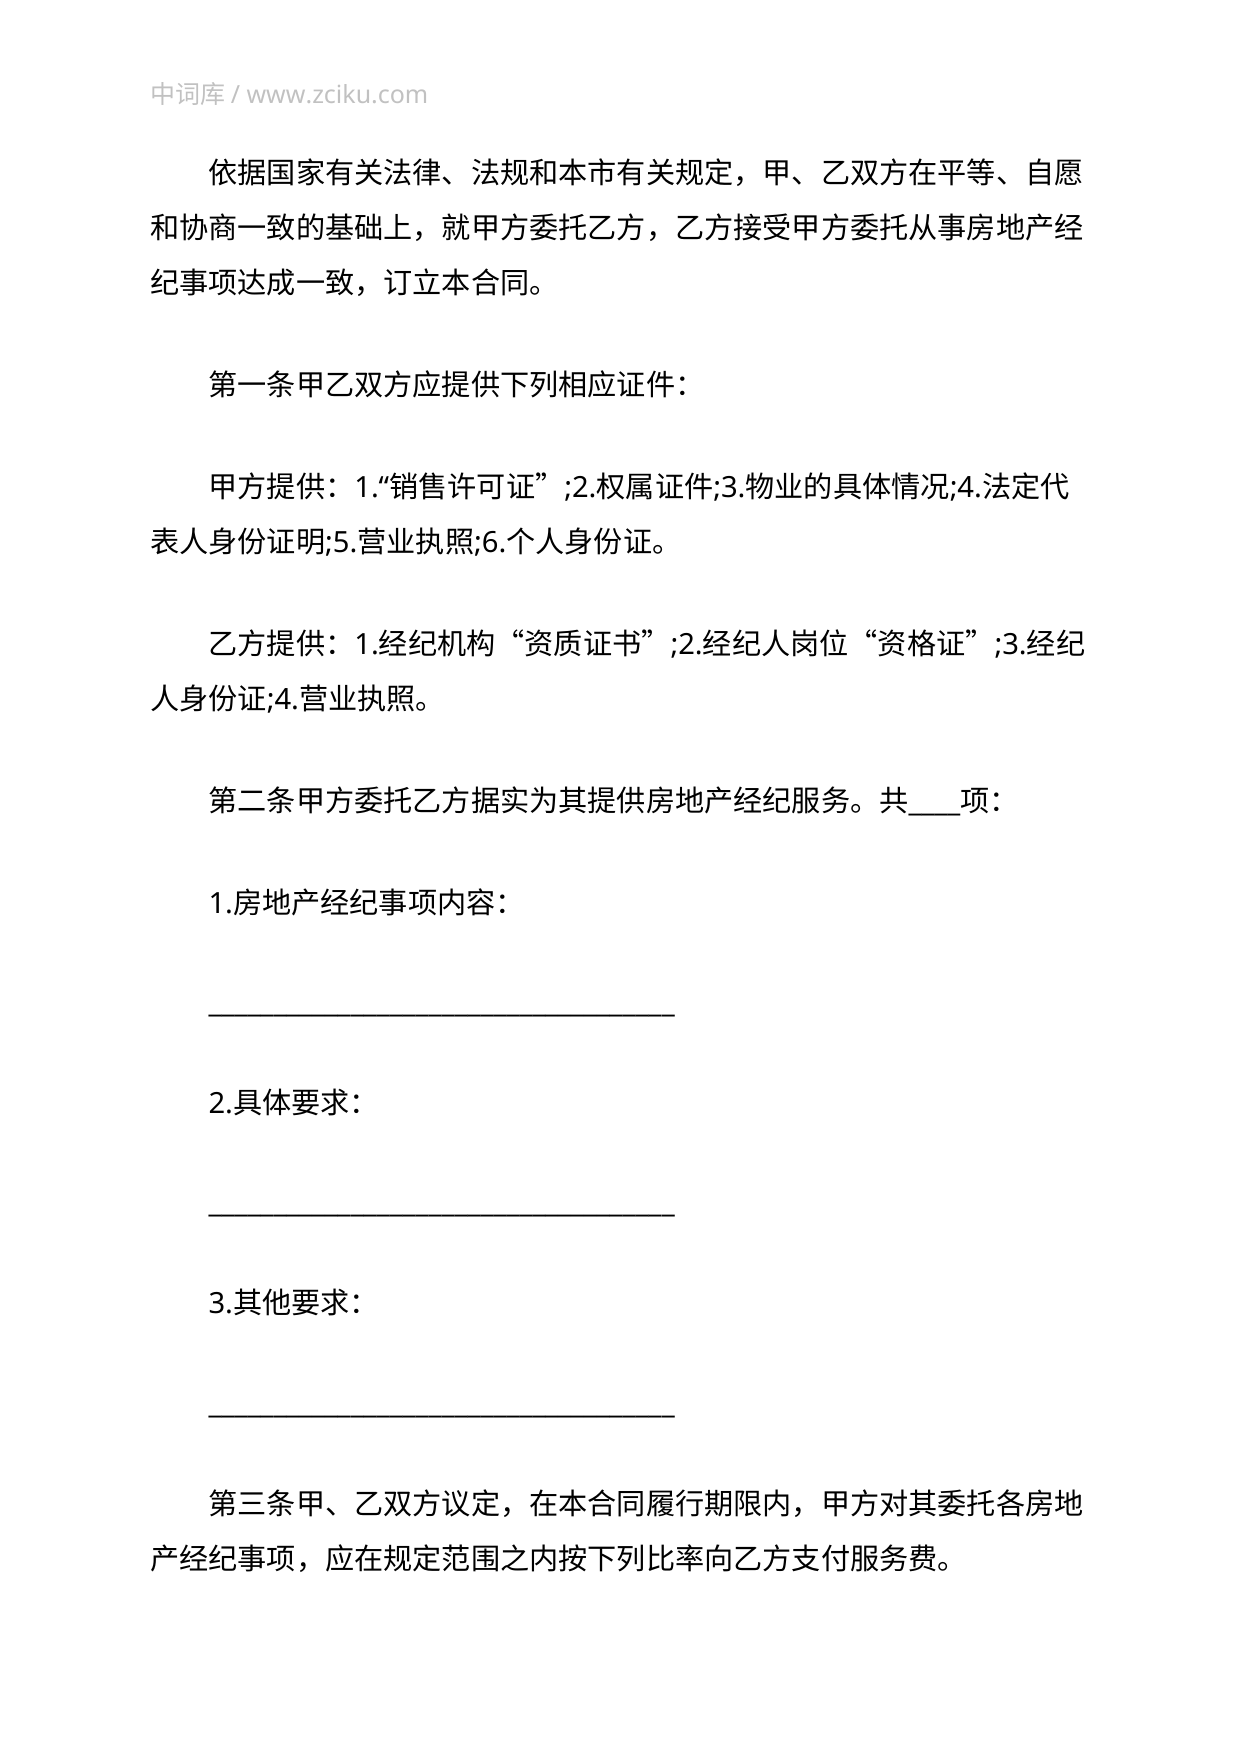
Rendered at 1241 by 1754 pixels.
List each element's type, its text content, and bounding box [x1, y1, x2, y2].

text ____________________________________ [150, 1382, 1090, 1422]
text 依据国家有关法律、法规和本市有关规定，甲、乙双方在平等、自愿和协商一致的基础上，就甲方委托乙方，乙方接受甲方委托从事房地产经纪事项达成一致，订立本合同。 [150, 150, 1090, 302]
text 甲方提供：1.“销售许可证”;2.权属证件;3.物业的具体情况;4.法定代表人身份证明;5.营业执照;6.个人身份证。 [150, 463, 1090, 561]
text 第三条甲、乙双方议定，在本合同履行期限内，甲方对其委托各房地产经纪事项，应在规定范围之内按下列比率向乙方支付服务费。 [150, 1481, 1090, 1578]
text 3.其他要求： [150, 1280, 1090, 1322]
text 第一条甲乙双方应提供下列相应证件： [150, 362, 1090, 404]
text 1.房地产经纪事项内容： [150, 879, 1090, 922]
text ____________________________________ [150, 981, 1090, 1021]
text ____________________________________ [150, 1182, 1090, 1221]
text 第二条甲方委托乙方据实为其提供房地产经纪服务。共____项： [150, 777, 1090, 820]
text 2.具体要求： [150, 1080, 1090, 1122]
text 乙方提供：1.经纪机构“资质证书”;2.经纪人岗位“资格证”;3.经纪人身份证;4.营业执照。 [150, 620, 1090, 718]
